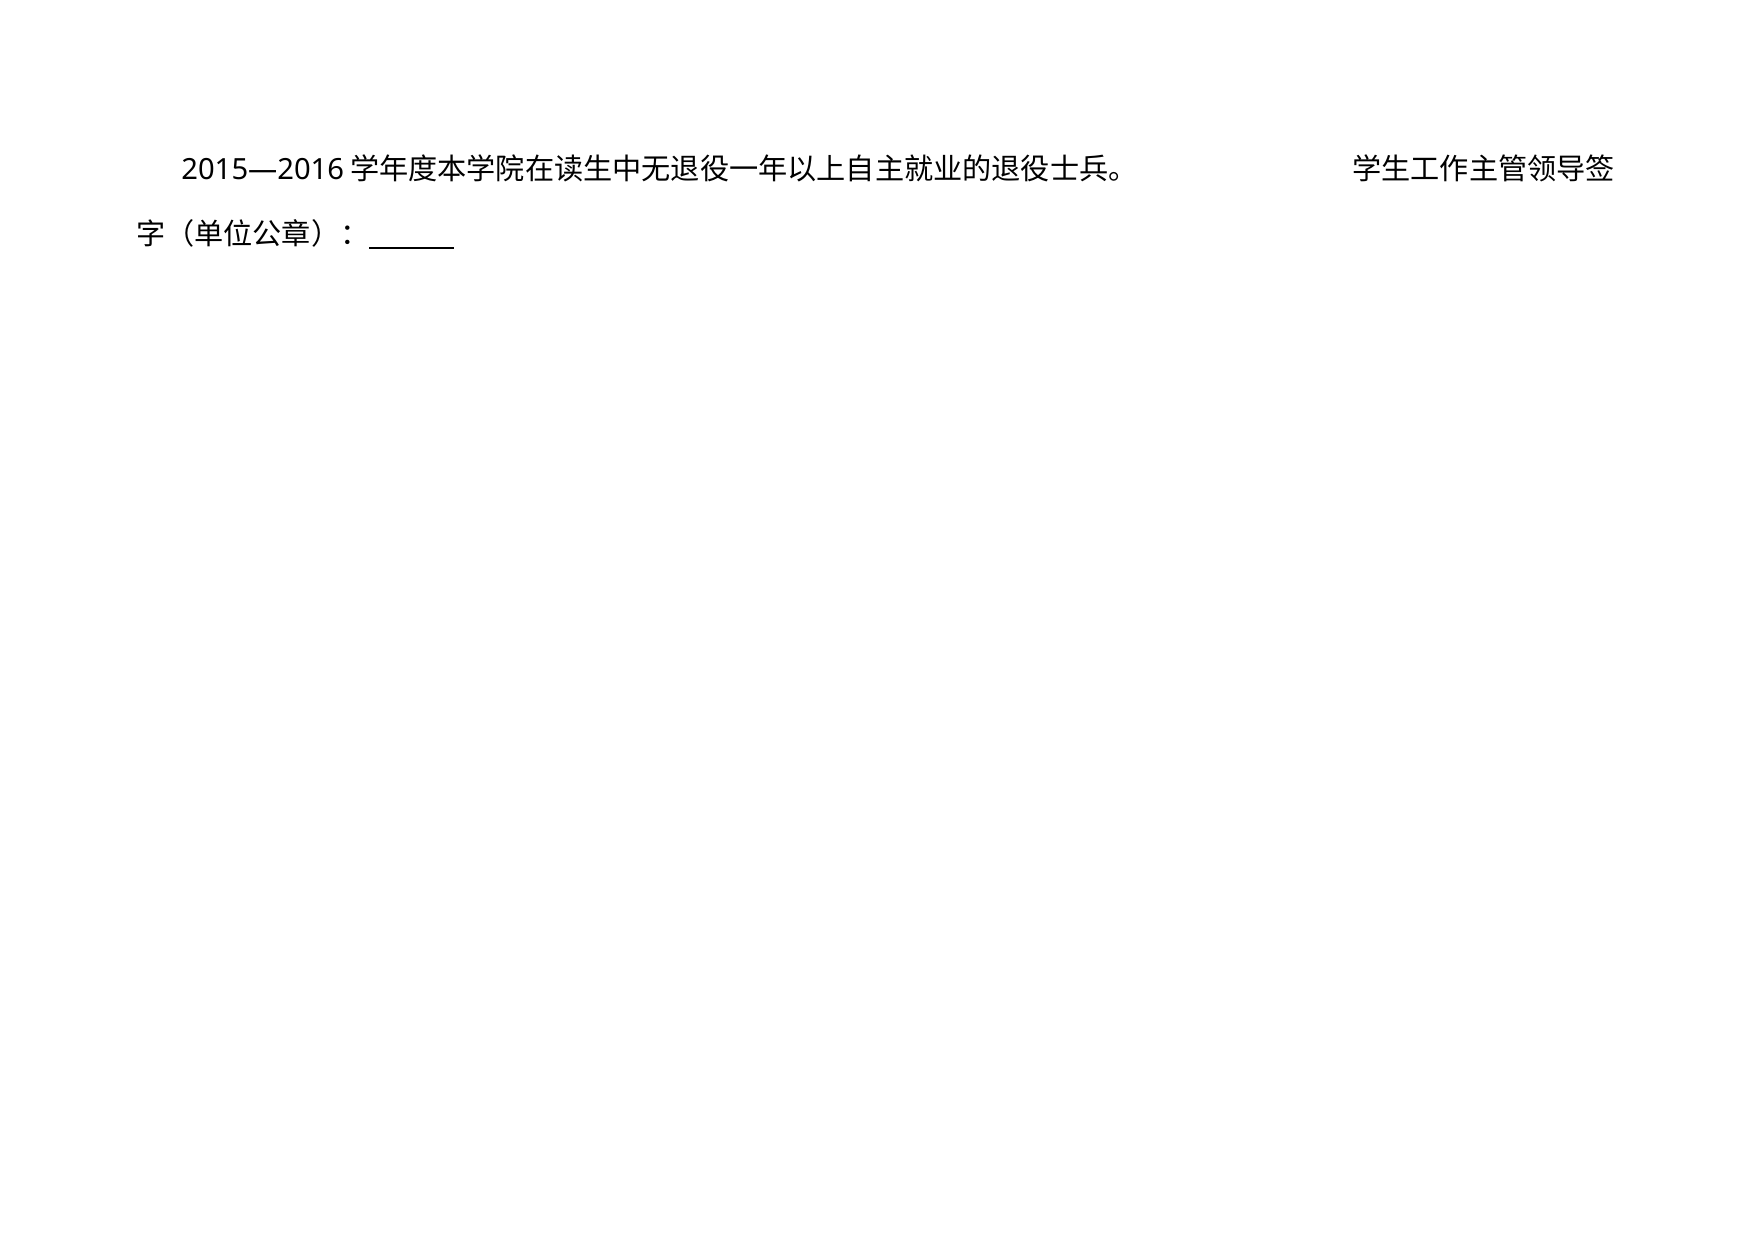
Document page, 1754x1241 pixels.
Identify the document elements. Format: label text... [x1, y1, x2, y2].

text 2015—2016学年度本学院在读生中无退役一年以上自主就业的退役士兵。 学生工作主管领导签字（单位公章）： [136, 134, 1618, 264]
